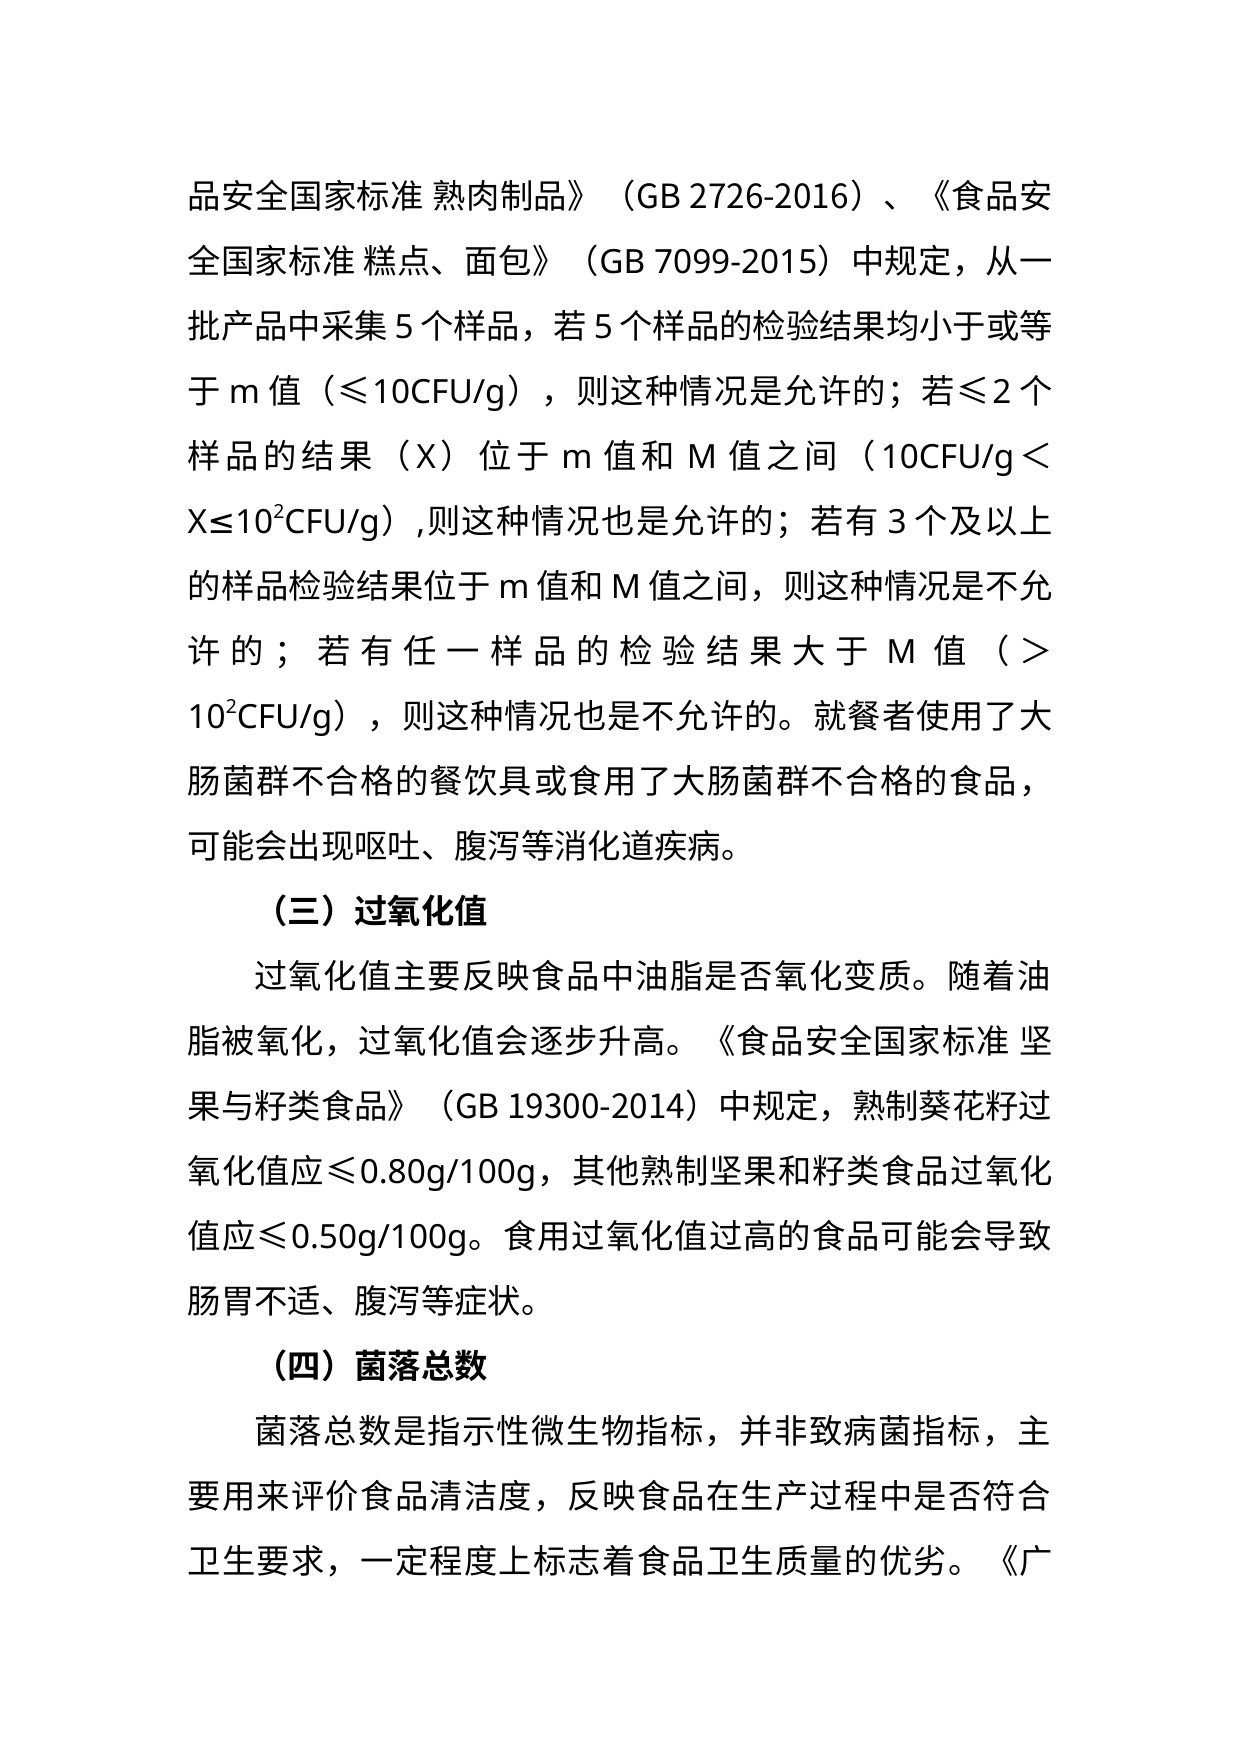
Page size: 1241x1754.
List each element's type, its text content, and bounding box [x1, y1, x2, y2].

text 过氧化值主要反映食品中油脂是否氧化变质。随着油脂被氧化，过氧化值会逐步升高。《食品安全国家标准 坚果与籽类食品》（GB 19300-2014）中规定，熟制葵花籽过氧化值应≤0.80g/100g，其他熟制坚果和籽类食品过氧化值应≤0.50g/100g。食用过氧化值过高的食品可能会导致肠胃不适、腹泻等症状。 [187, 942, 1053, 1332]
text （四）菌落总数 [187, 1332, 1053, 1397]
text （三）过氧化值 [187, 877, 1053, 942]
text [187, 1397, 1053, 1592]
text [187, 162, 1053, 877]
